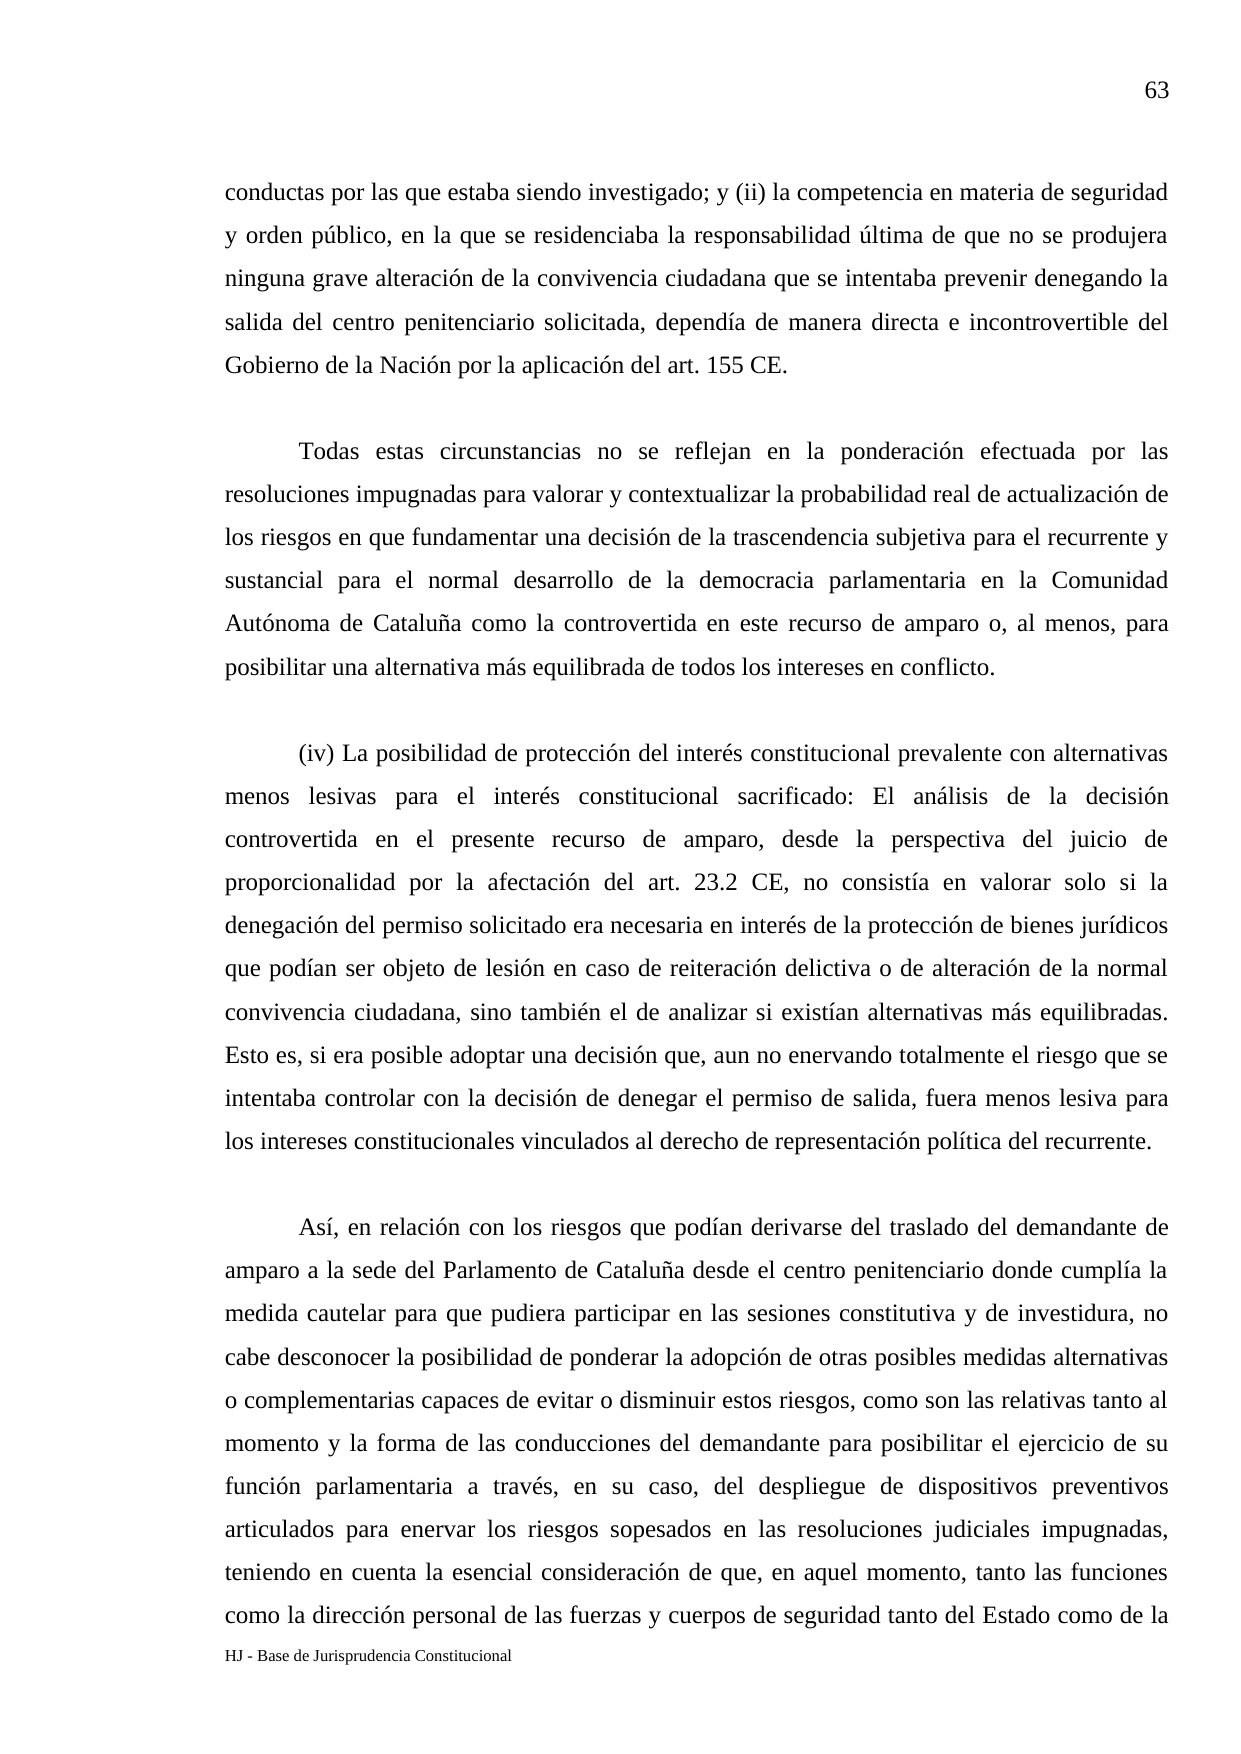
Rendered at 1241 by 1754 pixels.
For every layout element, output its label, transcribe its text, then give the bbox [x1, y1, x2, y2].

text Todas estas circunstancias no se reflejan en la ponderación efectuada por las resoluciones impugnadas para valorar y contextualizar la probabilidad real de actualización de los riesgos en que fundamentar una decisión de la trascendencia subjetiva para el recurrente y sustancial para el normal desarrollo de la democracia parlamentaria en la Comunidad Autónoma de Cataluña como la controvertida en este recurso de amparo o, al menos, para posibilitar una alternativa más equilibrada de todos los intereses en conflicto. [224, 436, 1169, 680]
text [224, 1212, 1169, 1629]
text (iv) La posibilidad de protección del interés constitucional prevalente con alternativas menos lesivas para el interés constitucional sacrificado: El análisis de la decisión controvertida en el presente recurso de amparo, desde la perspectiva del juicio de proporcionalidad por la afectación del art. 23.2 CE, no consistía en valorar solo si la denegación del permiso solicitado era necesaria en interés de la protección de bienes jurídicos que podían ser objeto de lesión en caso de reiteración delictiva o de alteración de la normal convivencia ciudadana, sino también el de analizar si existían alternativas más equilibradas. Esto es, si era posible adoptar una decisión que, aun no enervando totalmente el riesgo que se intentaba controlar con la decisión de denegar el permiso de salida, fuera menos lesiva para los intereses constitucionales vinculados al derecho de representación política del recurrente. [224, 738, 1169, 1155]
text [224, 177, 1169, 378]
